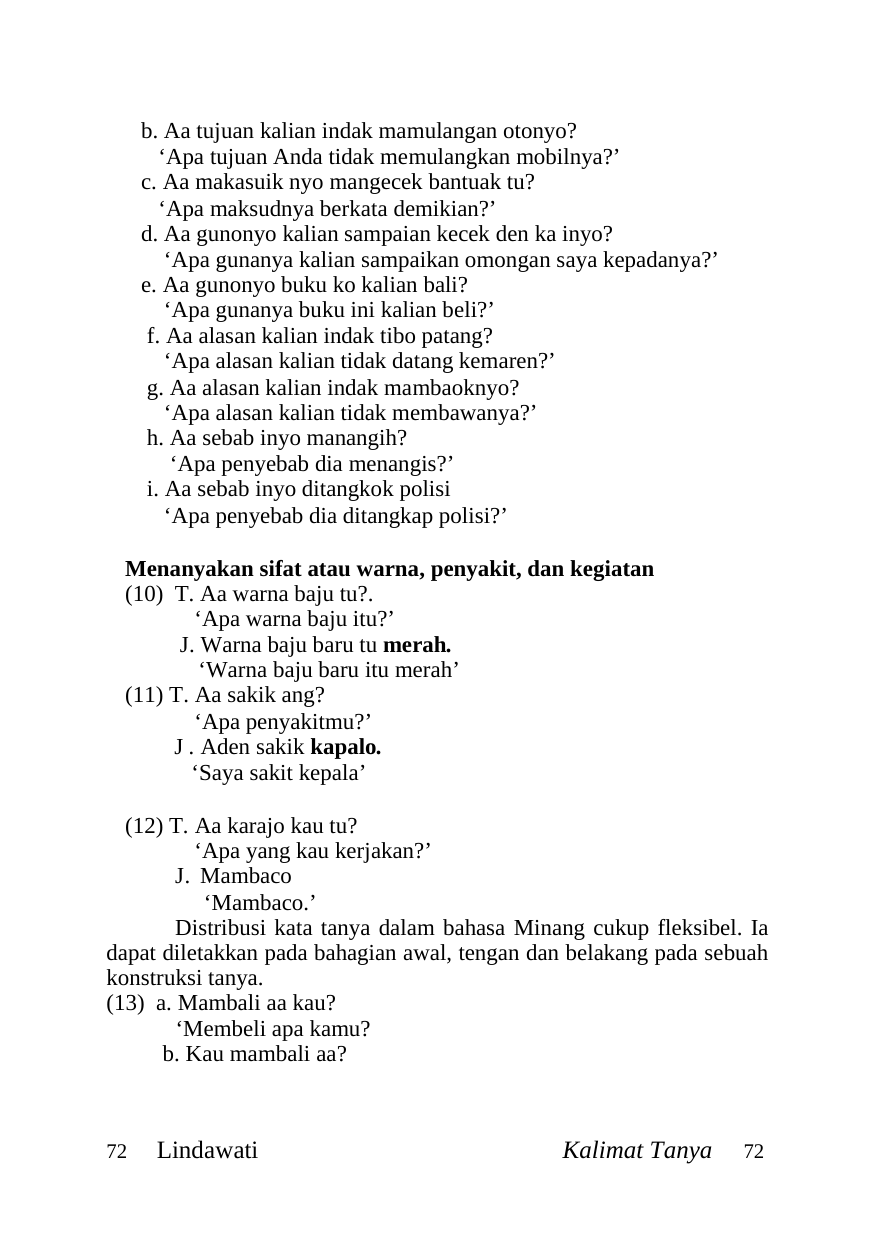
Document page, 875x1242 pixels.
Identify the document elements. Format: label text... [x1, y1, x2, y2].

text ‘Apa penyakitmu?’ [194, 708, 778, 734]
text ‘Apa alasan kalian tidak datang kemaren?’ [164, 349, 778, 374]
text ‘Warna baju baru itu merah’ [194, 658, 463, 683]
text h. Aa sebab inyo manangih? [147, 425, 778, 450]
text ‘Apa tujuan Anda tidak memulangkan mobilnya?’ [158, 143, 778, 169]
text g. Aa alasan kalian indak mambaoknyo? [147, 374, 778, 400]
text d. Aa gunonyo kalian sampaian kecek den ka inyo? [141, 221, 778, 246]
text Menanyakan sifat atau warna, penyakit, dan kegiatan [125, 555, 778, 581]
text e. Aa gunonyo buku ko kalian bali? [141, 272, 778, 297]
text ‘Apa penyebab dia ditangkap polisi?’ [164, 502, 778, 528]
text (13) a. Mambali aa kau? [106, 990, 778, 1015]
text (10) T. Aa warna baju tu?. [125, 581, 778, 606]
text konstruksi tanya. [106, 965, 778, 990]
text c. Aa makasuik nyo mangecek bantuak tu? [141, 169, 778, 194]
text f. Aa alasan kalian indak tibo patang? [147, 323, 778, 349]
text J . Aden sakik kapalo. [174, 734, 778, 759]
text ‘Membeli apa kamu? [175, 1015, 778, 1041]
text b. Aa tujuan kalian indak mamulangan otonyo? [141, 117, 778, 143]
text ‘Apa yang kau kerjakan?’ [194, 838, 778, 863]
text ‘Apa alasan kalian tidak membawanya?’ [164, 400, 778, 425]
text i. Aa sebab inyo ditangkok polisi [147, 477, 778, 502]
text ‘Apa warna baju itu?’ [194, 606, 778, 631]
text Distribusi kata tanya dalam bahasa Minang cukup fleksibel. Ia dapat diletakkan pada bahagian awal, tengan dan belakang pada sebuah [106, 915, 771, 965]
text ‘Apa gunanya kalian sampaikan omongan saya kepadanya?’ [164, 246, 778, 272]
text J. Warna baju baru tu merah. [179, 631, 778, 658]
text ‘Mambaco.’ [204, 888, 778, 915]
text ‘Apa gunanya buku ini kalian beli?’ [164, 297, 778, 322]
text (11) T. Aa sakik ang? [125, 683, 778, 708]
text J. Mambaco [175, 863, 778, 888]
text (12) T. Aa karajo kau tu? [125, 812, 778, 838]
text ‘Saya sakit kepala’ [191, 759, 778, 786]
text ‘Apa maksudnya berkata demikian?’ [158, 195, 778, 221]
text b. Kau mambali aa? [162, 1041, 778, 1066]
text ‘Apa penyebab dia menangis?’ [169, 451, 778, 477]
